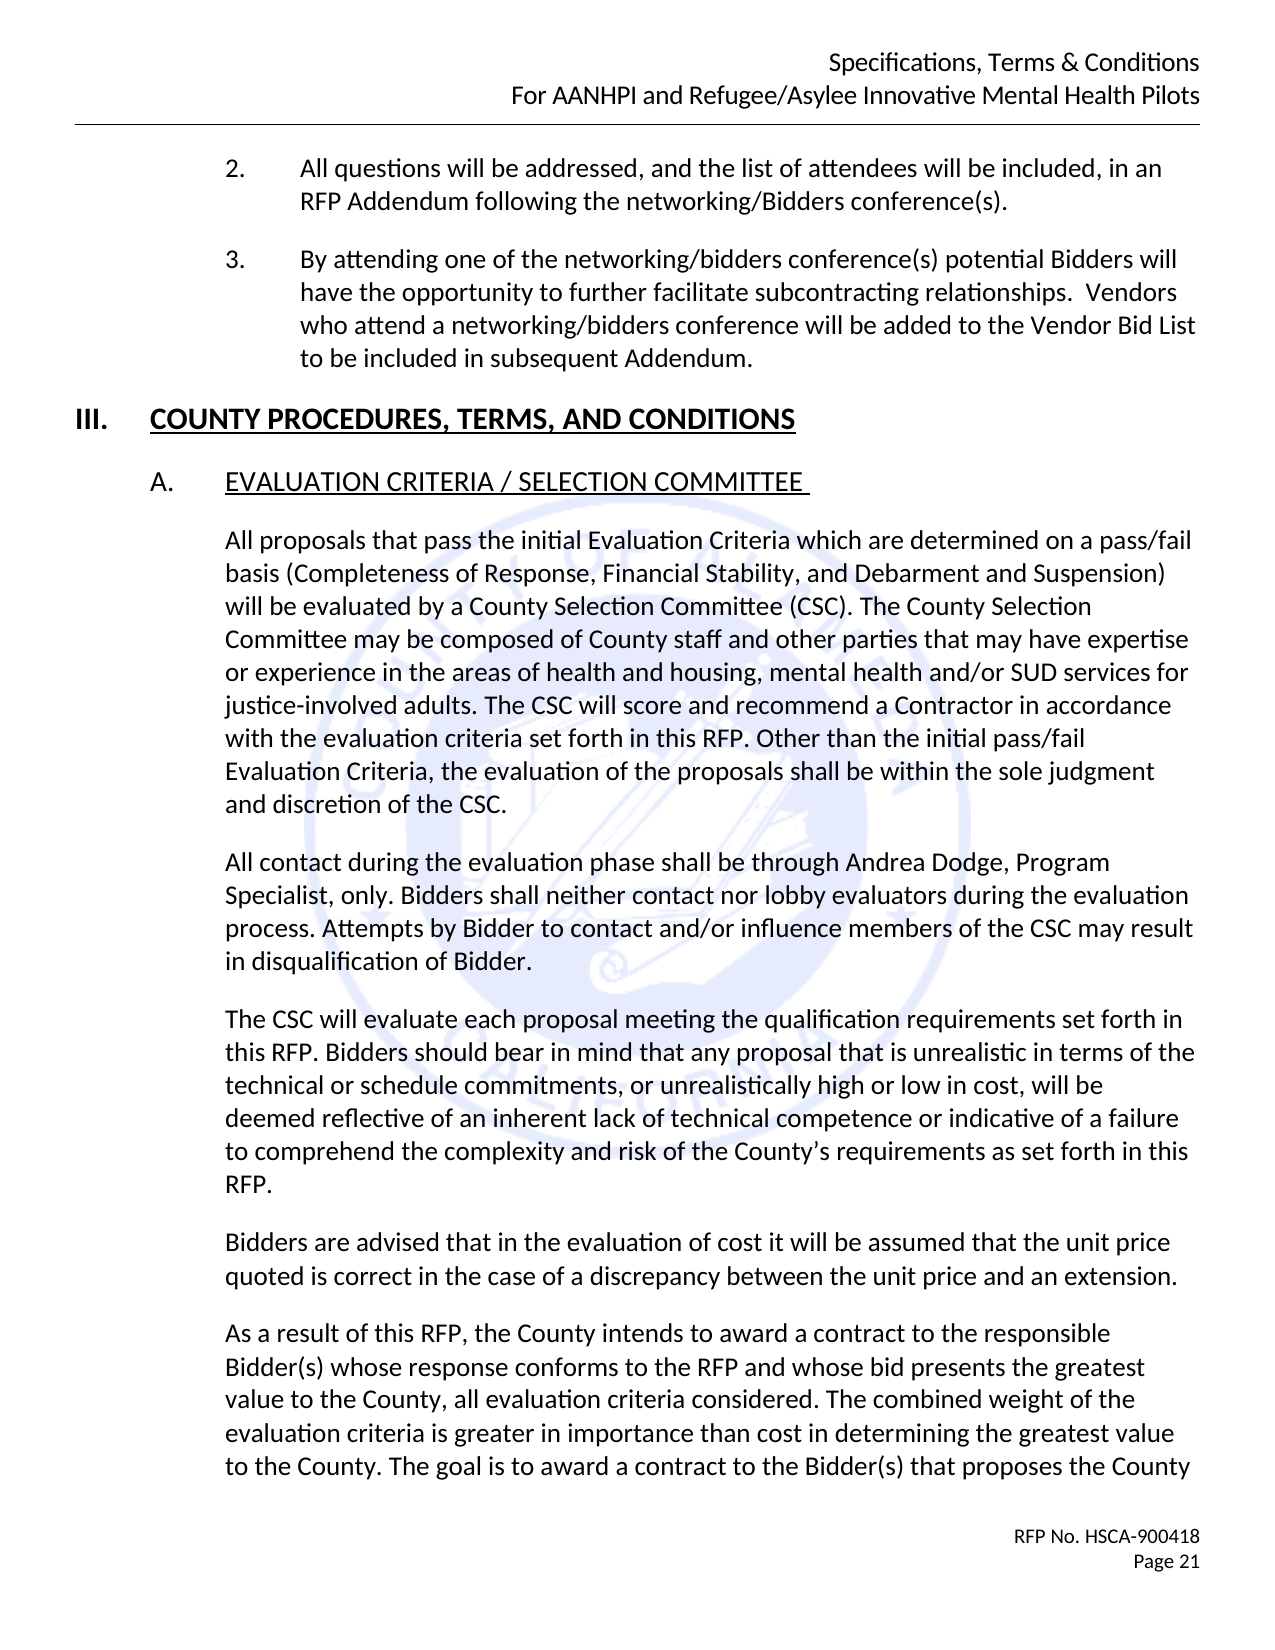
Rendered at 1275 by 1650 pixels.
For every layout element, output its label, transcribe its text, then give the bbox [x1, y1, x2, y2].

text All proposals that pass the initial Evaluation Criteria which are determined on a pass/fail basis (Completeness of Response, Financial Stability, and Debarment and Suspension) will be evaluated by a County Selection Committee (CSC). The County Selection Committee may be composed of County staff and other parties that may have expertise or experience in the areas of health and housing, mental health and/or SUD services for justice-involved adults. The CSC will score and recommend a Contractor in accordance with the evaluation criteria set forth in this RFP. Other than the initial pass/fail Evaluation Criteria, the evaluation of the proposals shall be within the sole judgment and discretion of the CSC. [225, 523, 1200, 820]
text All contact during the evaluation phase shall be through Andrea Dodge, Program Specialist, only. Bidders shall neither contact nor lobby evaluators during the evaluation process. Attempts by Bidder to contact and/or influence members of the CSC may result in disqualification of Bidder. [225, 845, 1200, 977]
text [225, 1317, 1200, 1482]
text By attending one of the networking/bidders conference(s) potential Bidders will have the opportunity to further facilitate subcontracting relationships. Vendors who attend a networking/bidders conference will be added to the Vendor Bid List to be included in subsequent Addendum. [225, 242, 1200, 374]
subtitle COUNTY PROCEDURES, TERMS, AND CONDITIONS [75, 399, 1200, 438]
subtitle EVALUATION CRITERIA / SELECTION COMMITTEE [150, 463, 1200, 498]
text Bidders are advised that in the evaluation of cost it will be assumed that the unit price quoted is correct in the case of a discrepancy between the unit price and an extension. [225, 1226, 1200, 1292]
text The CSC will evaluate each proposal meeting the qualification requirements set forth in this RFP. Bidders should bear in mind that any proposal that is unrealistic in terms of the technical or schedule commitments, or unrealistically high or low in cost, will be deemed reflective of an inherent lack of technical competence or indicative of a failure to comprehend the complexity and risk of the County’s requirements as set forth in this RFP. [225, 1002, 1200, 1201]
text All questions will be addressed, and the list of attendees will be included, in an RFP Addendum following the networking/Bidders conference(s). [225, 151, 1200, 217]
